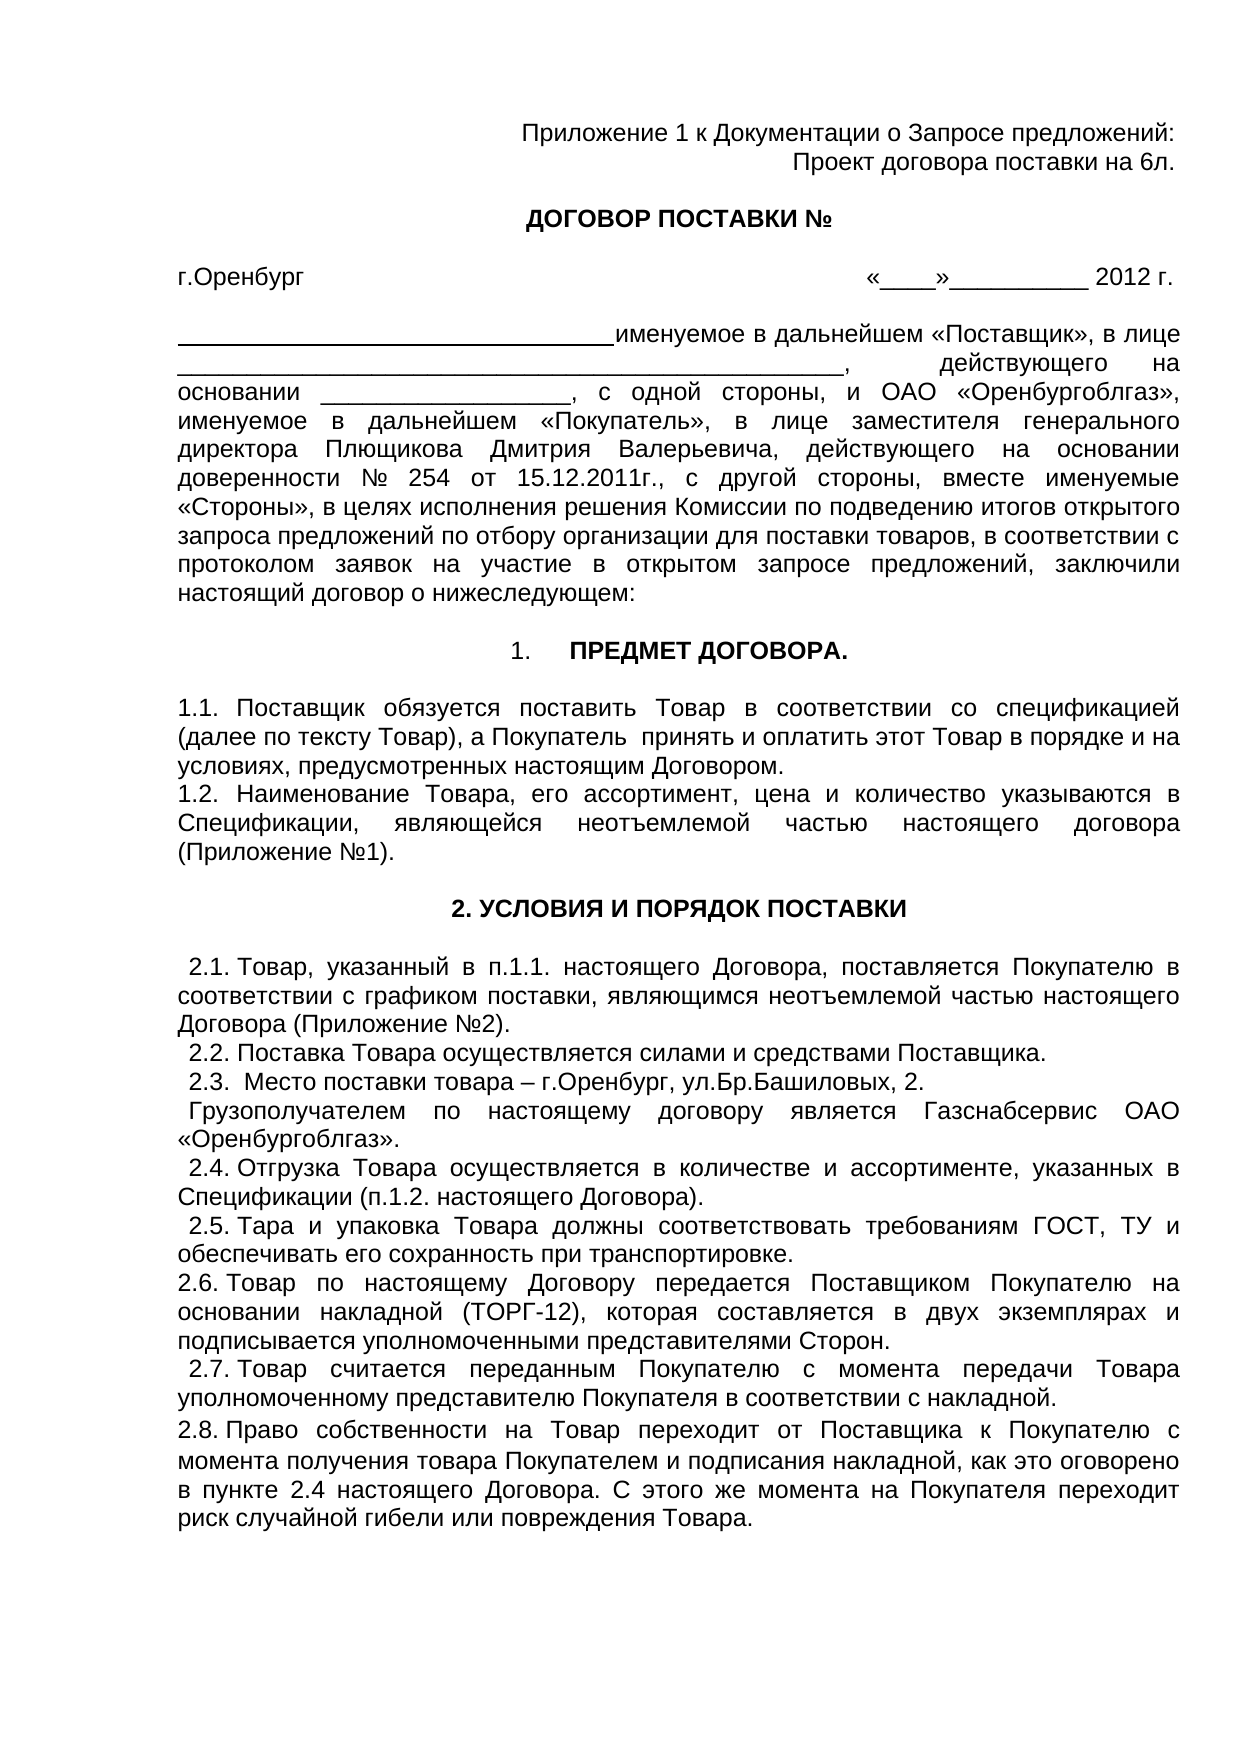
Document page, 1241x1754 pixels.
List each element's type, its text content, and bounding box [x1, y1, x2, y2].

list 2.3. Место поставки товара – г.Оренбург, ул.Бр.Башиловых, 2. [177, 1067, 1181, 1096]
text 2.8. Право собственности на Товар переходит от Поставщика к Покупателю с момента получения товара Покупателем и подписания накладной, как это оговорено в пункте 2.4 настоящего Договора. С этого же момента на Покупателя переходит риск случайной гибели или повреждения Товара. [177, 1412, 1181, 1532]
list Грузополучателем по настоящему договору является Газснабсервис ОАО «Оренбургоблгаз». [177, 1096, 1181, 1153]
list Наименование Товара, его ассортимент, цена и количество указываются в Спецификации, являющейся неотъемлемой частью настоящего договора (Приложение №1). [177, 779, 1181, 866]
text именуемое в дальнейшем «Поставщик», в лице ________________________________________________, действующего на основании __________________, с одной стороны, и ОАО «Оренбургоблгаз», именуемое в дальнейшем «Покупатель», в лице заместителя генерального директора Плющикова Дмитрия Валерьевича, действующего на основании доверенности № 254 от 15.12.2011г., с другой стороны, вместе именуемые «Стороны», в целях исполнения решения Комиссии по подведению итогов открытого запроса предложений по отбору организации для поставки товаров, в соответствии с протоколом заявок на участие в открытом запросе предложений, заключили настоящий договор о нижеследующем: [177, 319, 1181, 607]
text 2. УСЛОВИЯ И ПОРЯДОК ПОСТАВКИ [177, 894, 1181, 923]
list 2.4. Отгрузка Товара осуществляется в количестве и ассортименте, указанных в Спецификации (п.1.2. настоящего Договора). [177, 1153, 1181, 1211]
text 2.6. Товар по настоящему Договору передается Поставщиком Покупателю на основании накладной (ТОРГ-12), которая составляется в двух экземплярах и подписывается уполномоченными представителями Сторон. [177, 1268, 1181, 1354]
list 2.2. Поставка Товара осуществляется силами и средствами Поставщика. [177, 1038, 1181, 1067]
text г.Оренбург «____»__________ 2012 г. [177, 262, 1181, 291]
list 2.5. Тара и упаковка Товара должны соответствовать требованиям ГОСТ, ТУ и обеспечивать его сохранность при транспортировке. [177, 1211, 1181, 1268]
text Проект договора поставки на 6л. [288, 147, 1176, 176]
list ПРЕДМЕТ ДОГОВОРА. [177, 636, 1181, 664]
title ДОГОВОР ПОСТАВКИ № [177, 204, 1181, 233]
list 2.1. Товар, указанный в п.1.1. настоящего Договора, поставляется Покупателю в соответствии с графиком поставки, являющимся неотъемлемой частью настоящего Договора (Приложение №2). [177, 952, 1181, 1038]
list 2.7. Товар считается переданным Покупателю с момента передачи Товара уполномоченному представителю Покупателя в соответствии с накладной. [177, 1354, 1181, 1412]
list Поставщик обязуется поставить Товар в соответствии со спецификацией (далее по тексту Товар), а Покупатель принять и оплатить этот Товар в порядке и на условиях, предусмотренных настоящим Договором. [177, 693, 1181, 779]
text Приложение 1 к Документации о Запросе предложений: [177, 118, 1176, 147]
